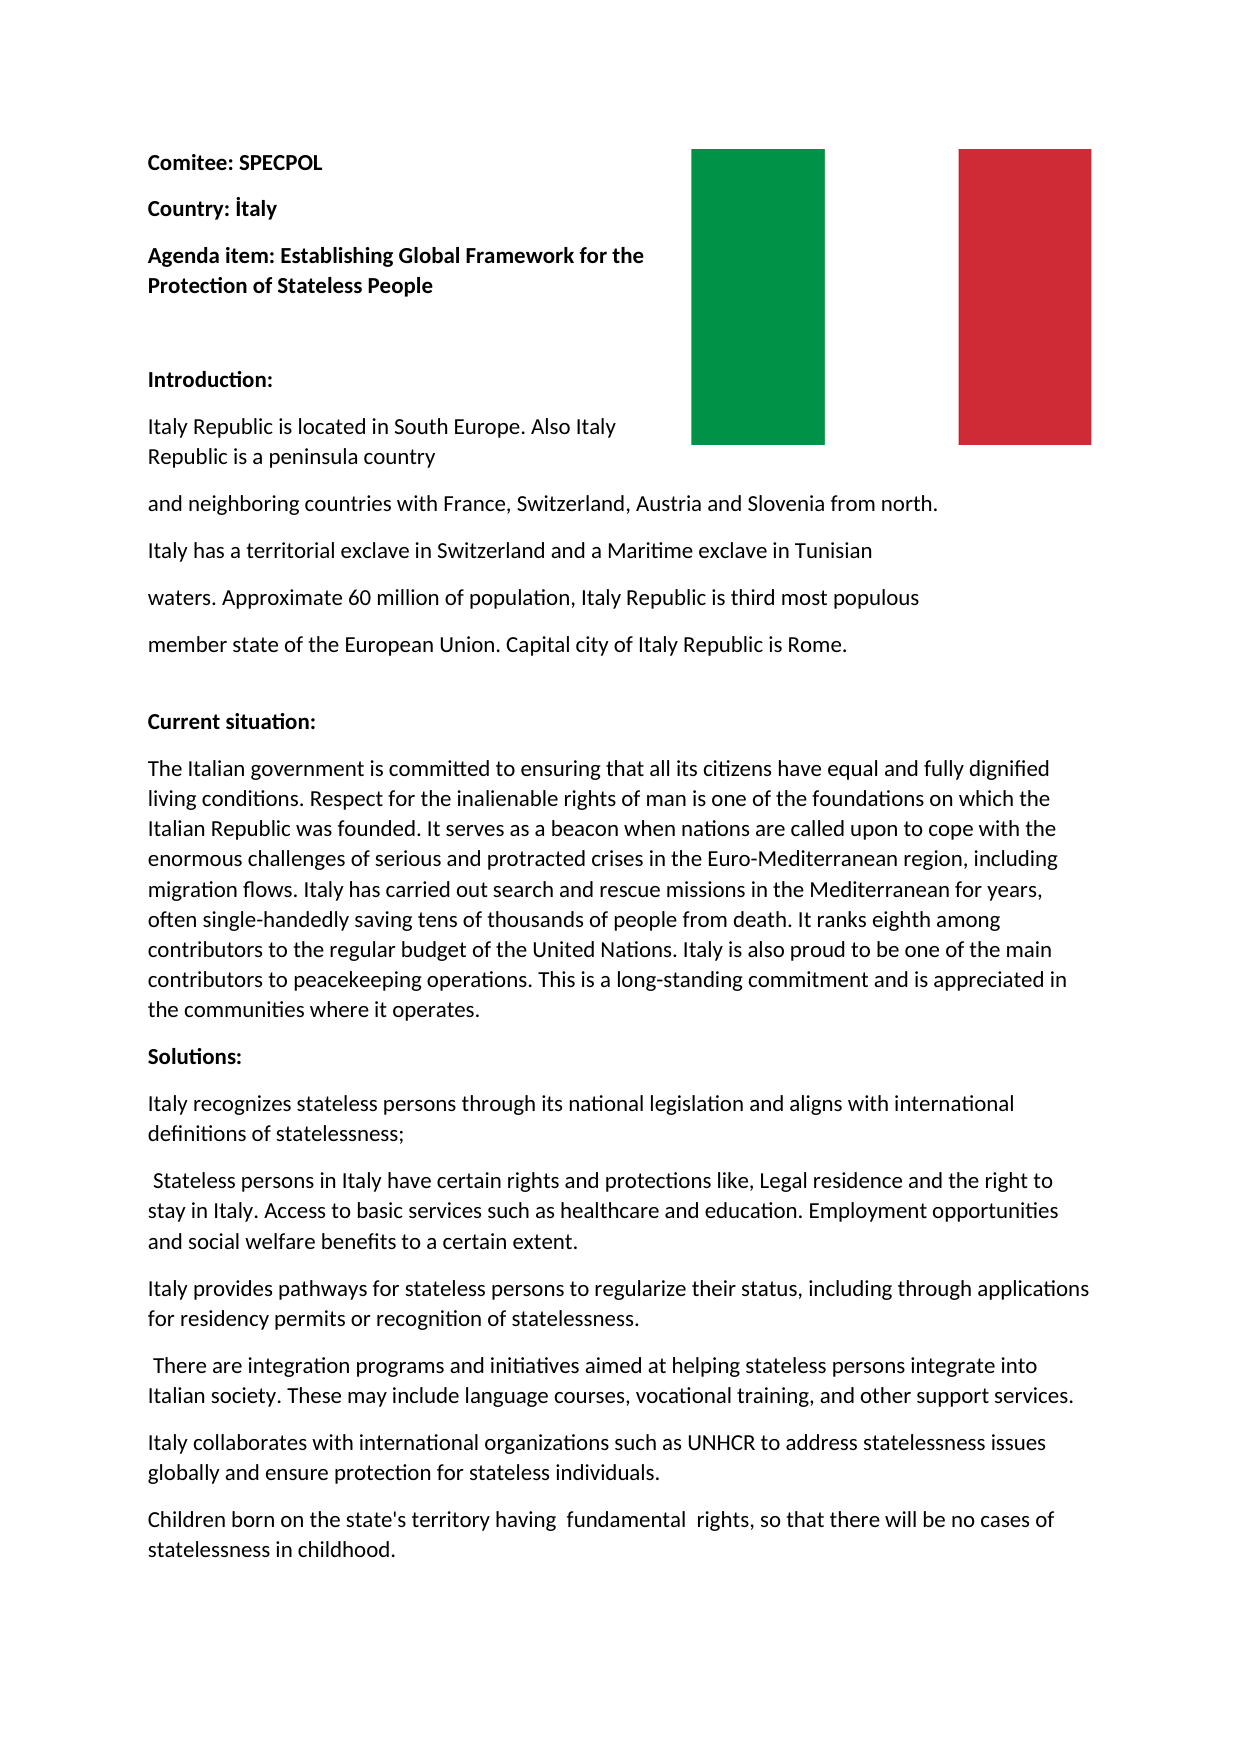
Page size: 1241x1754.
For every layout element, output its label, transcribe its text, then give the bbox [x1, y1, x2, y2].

text Italy recognizes stateless persons through its national legislation and aligns with international definitions of statelessness; [148, 1089, 1093, 1147]
text Italy collaborates with international organizations such as UNHCR to address statelessness issues globally and ensure protection for stateless individuals. [148, 1428, 1093, 1486]
picture [691, 149, 1092, 445]
text There are integration programs and initiatives aimed at helping stateless persons integrate into Italian society. These may include language courses, vocational training, and other support services. [148, 1351, 1093, 1409]
text Children born on the state's territory having fundamental rights, so that there will be no cases of statelessness in childhood. [148, 1505, 1093, 1563]
text Stateless persons in Italy have certain rights and protections like, Legal residence and the right to stay in Italy. Access to basic services such as healthcare and education. Employment opportunities and social welfare benefits to a certain extent. [148, 1166, 1093, 1255]
text Introduction: [148, 365, 691, 393]
text Italy provides pathways for stateless persons to regularize their status, including through applications for residency permits or recognition of statelessness. [148, 1274, 1093, 1332]
text member state of the European Union. Capital city of Italy Republic is Rome. [148, 630, 1093, 688]
text Italy Republic is located in South Europe. Also Italy Republic is a peninsula country [148, 412, 1093, 470]
text Country: İtaly [148, 194, 691, 222]
text Current situation: [148, 707, 1093, 735]
text Comitee: SPECPOL [148, 148, 1093, 176]
text The Italian government is committed to ensuring that all its citizens have equal and fully dignified living conditions. Respect for the inalienable rights of man is one of the foundations on which the Italian Republic was founded. It serves as a beacon when nations are called upon to cope with the enormous challenges of serious and protracted crises in the Euro-Mediterranean region, including migration flows. Italy has carried out search and rescue missions in the Mediterranean for years, often single-handedly saving tens of thousands of people from death. It ranks eighth among contributors to the regular budget of the United Nations. Italy is also proud to be one of the main contributors to peacekeeping operations. This is a long-standing commitment and is appreciated in the communities where it operates. [148, 754, 1093, 1023]
text Italy has a territorial exclave in Switzerland and a Maritime exclave in Tunisian [148, 536, 1093, 564]
text and neighboring countries with France, Switzerland, Austria and Slovenia from north. [148, 489, 1093, 517]
text waters. Approximate 60 million of population, Italy Republic is third most populous [148, 583, 1093, 611]
text Agenda item: Establishing Global Framework for the Protection of Stateless People [148, 241, 691, 299]
text Solutions: [148, 1042, 1093, 1070]
